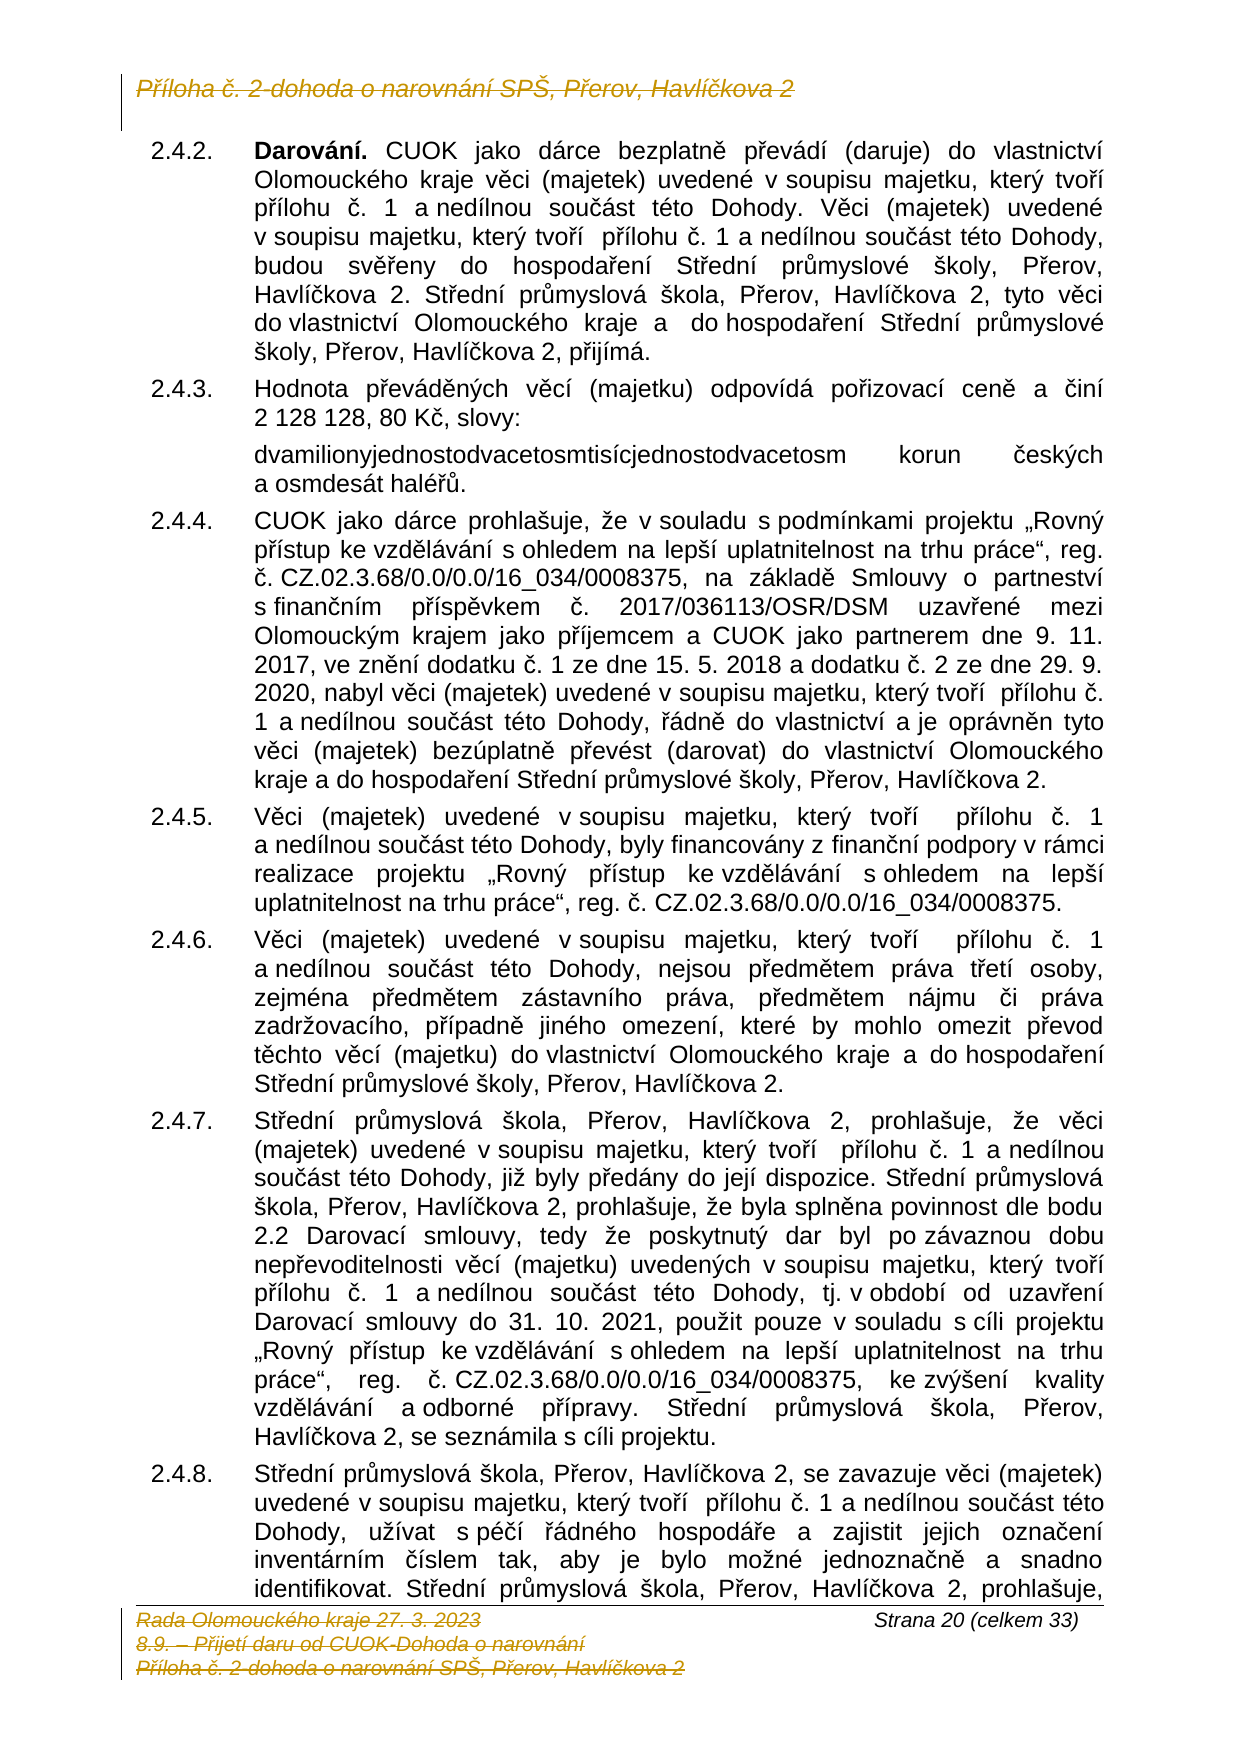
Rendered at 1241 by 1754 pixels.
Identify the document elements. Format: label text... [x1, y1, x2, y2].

list Věci (majetek) uvedené v soupisu majetku, který tvoří přílohu č. 1 a nedílnou součást této Dohody, byly financovány z finanční podpory v rámci realizace projektu „Rovný přístup ke vzdělávání s ohledem na lepší uplatnitelnost na trhu práce“, reg. č. CZ.02.3.68/0.0/0.0/16_034/0008375. [151, 802, 1104, 917]
list Střední průmyslová škola, Přerov, Havlíčkova 2, prohlašuje, že věci (majetek) uvedené v soupisu majetku, který tvoří přílohu č. 1 a nedílnou součást této Dohody, již byly předány do její dispozice. Střední průmyslová škola, Přerov, Havlíčkova 2, prohlašuje, že byla splněna povinnost dle bodu 2.2 Darovací smlouvy, tedy že poskytnutý dar byl po závaznou dobu nepřevoditelnosti věcí (majetku) uvedených v soupisu majetku, který tvoří přílohu č. 1 a nedílnou součást této Dohody, tj. v období od uzavření Darovací smlouvy do 31. 10. 2021, použit pouze v souladu s cíli projektu „Rovný přístup ke vzdělávání s ohledem na lepší uplatnitelnost na trhu práce“, reg. č. CZ.02.3.68/0.0/0.0/16_034/0008375, ke zvýšení kvality vzdělávání a odborné přípravy. Střední průmyslová škola, Přerov, Havlíčkova 2, se seznámila s cíli projektu. [151, 1106, 1104, 1451]
list Darování. CUOK jako dárce bezplatně převádí (daruje) do vlastnictví Olomouckého kraje věci (majetek) uvedené v soupisu majetku, který tvoří přílohu č. 1 a nedílnou součást této Dohody. Věci (majetek) uvedené v soupisu majetku, který tvoří přílohu č. 1 a nedílnou součást této Dohody, budou svěřeny do hospodaření Střední průmyslové školy, Přerov, Havlíčkova 2. Střední průmyslová škola, Přerov, Havlíčkova 2, tyto věci do vlastnictví Olomouckého kraje a do hospodaření Střední průmyslové školy, Přerov, Havlíčkova 2, přijímá. [151, 136, 1104, 366]
list Věci (majetek) uvedené v soupisu majetku, který tvoří přílohu č. 1 a nedílnou součást této Dohody, nejsou předmětem práva třetí osoby, zejména předmětem zástavního práva, předmětem nájmu či práva zadržovacího, případně jiného omezení, které by mohlo omezit převod těchto věcí (majetku) do vlastnictví Olomouckého kraje a do hospodaření Střední průmyslové školy, Přerov, Havlíčkova 2. [151, 925, 1104, 1097]
list dvamilionyjednostodvacetosmtisícjednostodvacetosm korun českých a osmdesát haléřů. [254, 440, 1104, 497]
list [151, 1459, 1104, 1603]
list CUOK jako dárce prohlašuje, že v souladu s podmínkami projektu „Rovný přístup ke vzdělávání s ohledem na lepší uplatnitelnost na trhu práce“, reg. č. CZ.02.3.68/0.0/0.0/16_034/0008375, na základě Smlouvy o partneství s finančním příspěvkem č. 2017/036113/OSR/DSM uzavřené mezi Olomouckým krajem jako příjemcem a CUOK jako partnerem dne 9. 11. 2017, ve znění dodatku č. 1 ze dne 15. 5. 2018 a dodatku č. 2 ze dne 29. 9. 2020, nabyl věci (majetek) uvedené v soupisu majetku, který tvoří přílohu č. 1 a nedílnou součást této Dohody, řádně do vlastnictví a je oprávněn tyto věci (majetek) bezúplatně převést (darovat) do vlastnictví Olomouckého kraje a do hospodaření Střední průmyslové školy, Přerov, Havlíčkova 2. [151, 506, 1104, 793]
list Hodnota převáděných věcí (majetku) odpovídá pořizovací ceně a činí 2 128 128, 80 Kč, slovy: [151, 374, 1104, 432]
